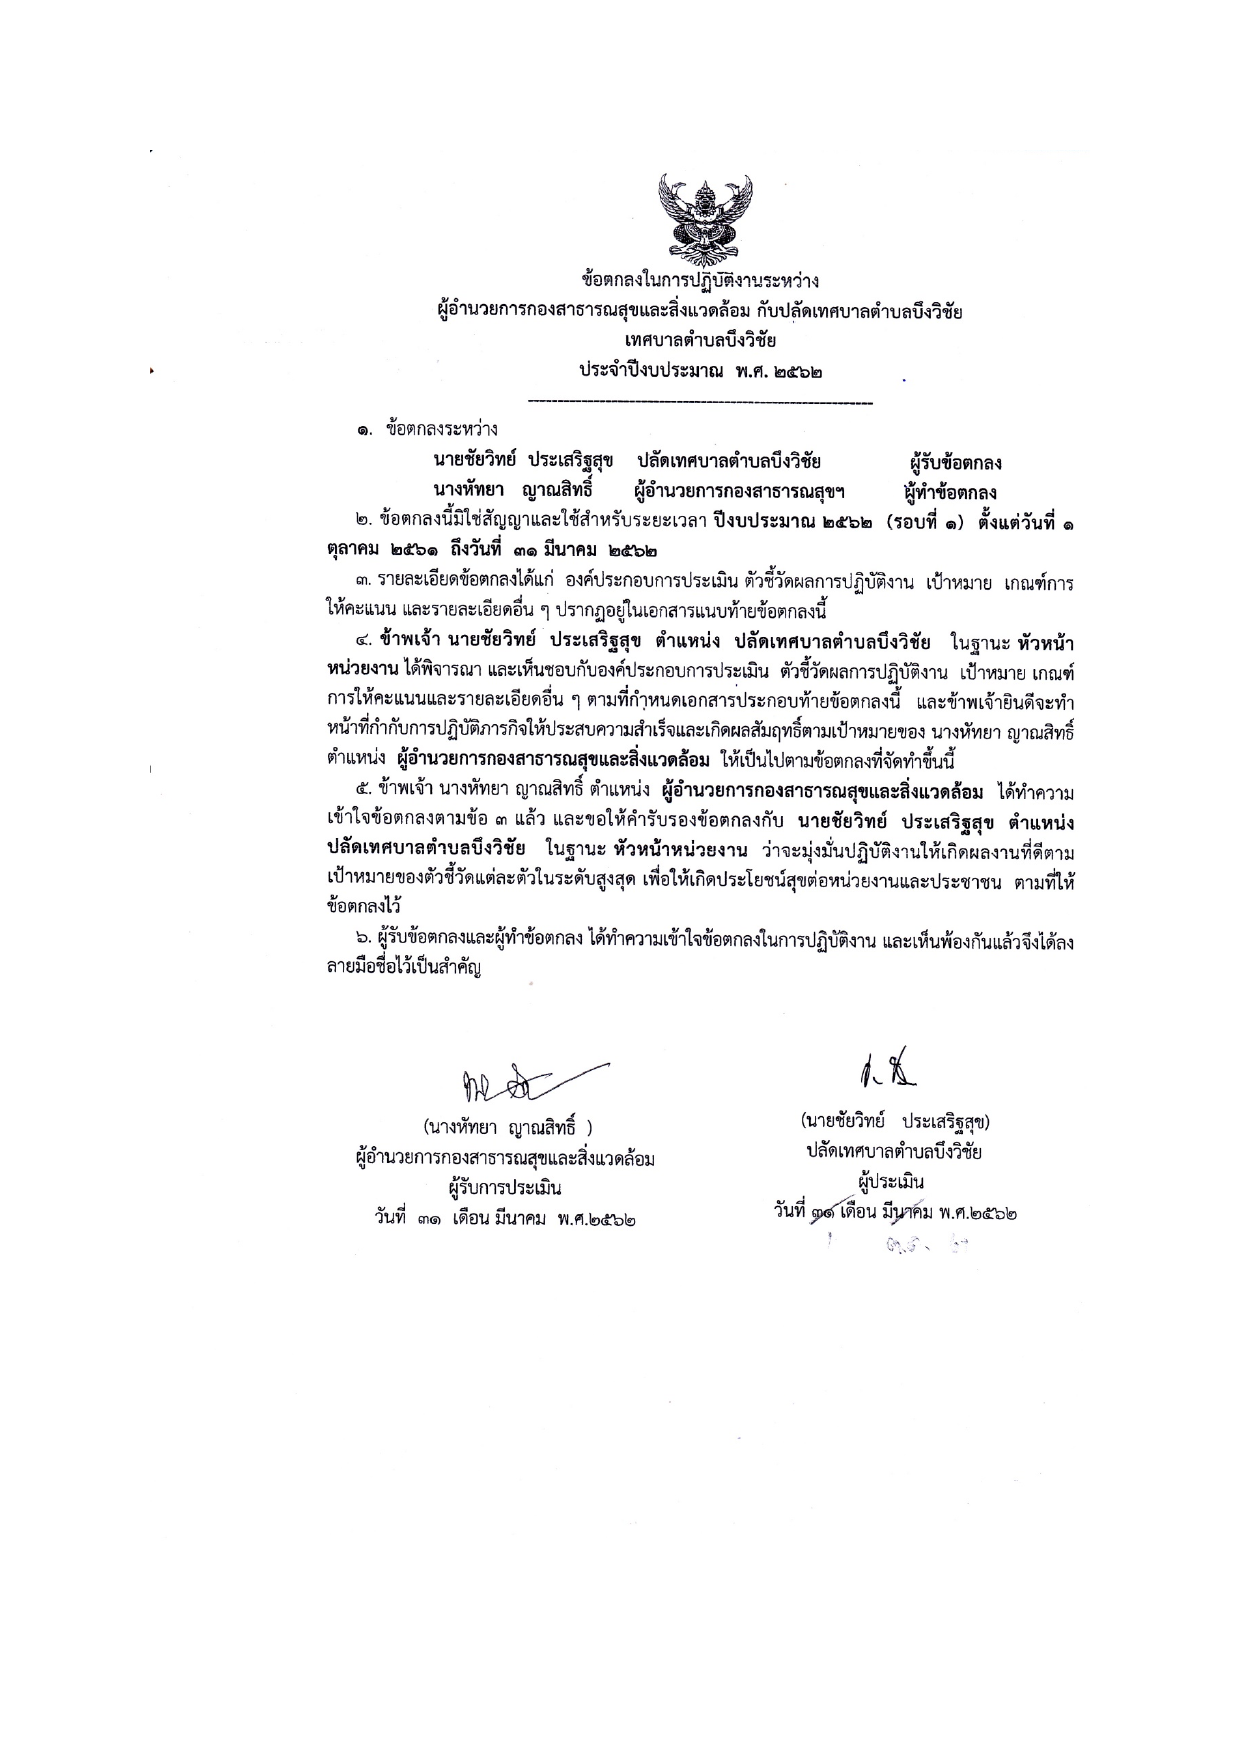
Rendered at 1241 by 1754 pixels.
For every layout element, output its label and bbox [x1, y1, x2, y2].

picture [150, 150, 1091, 1541]
